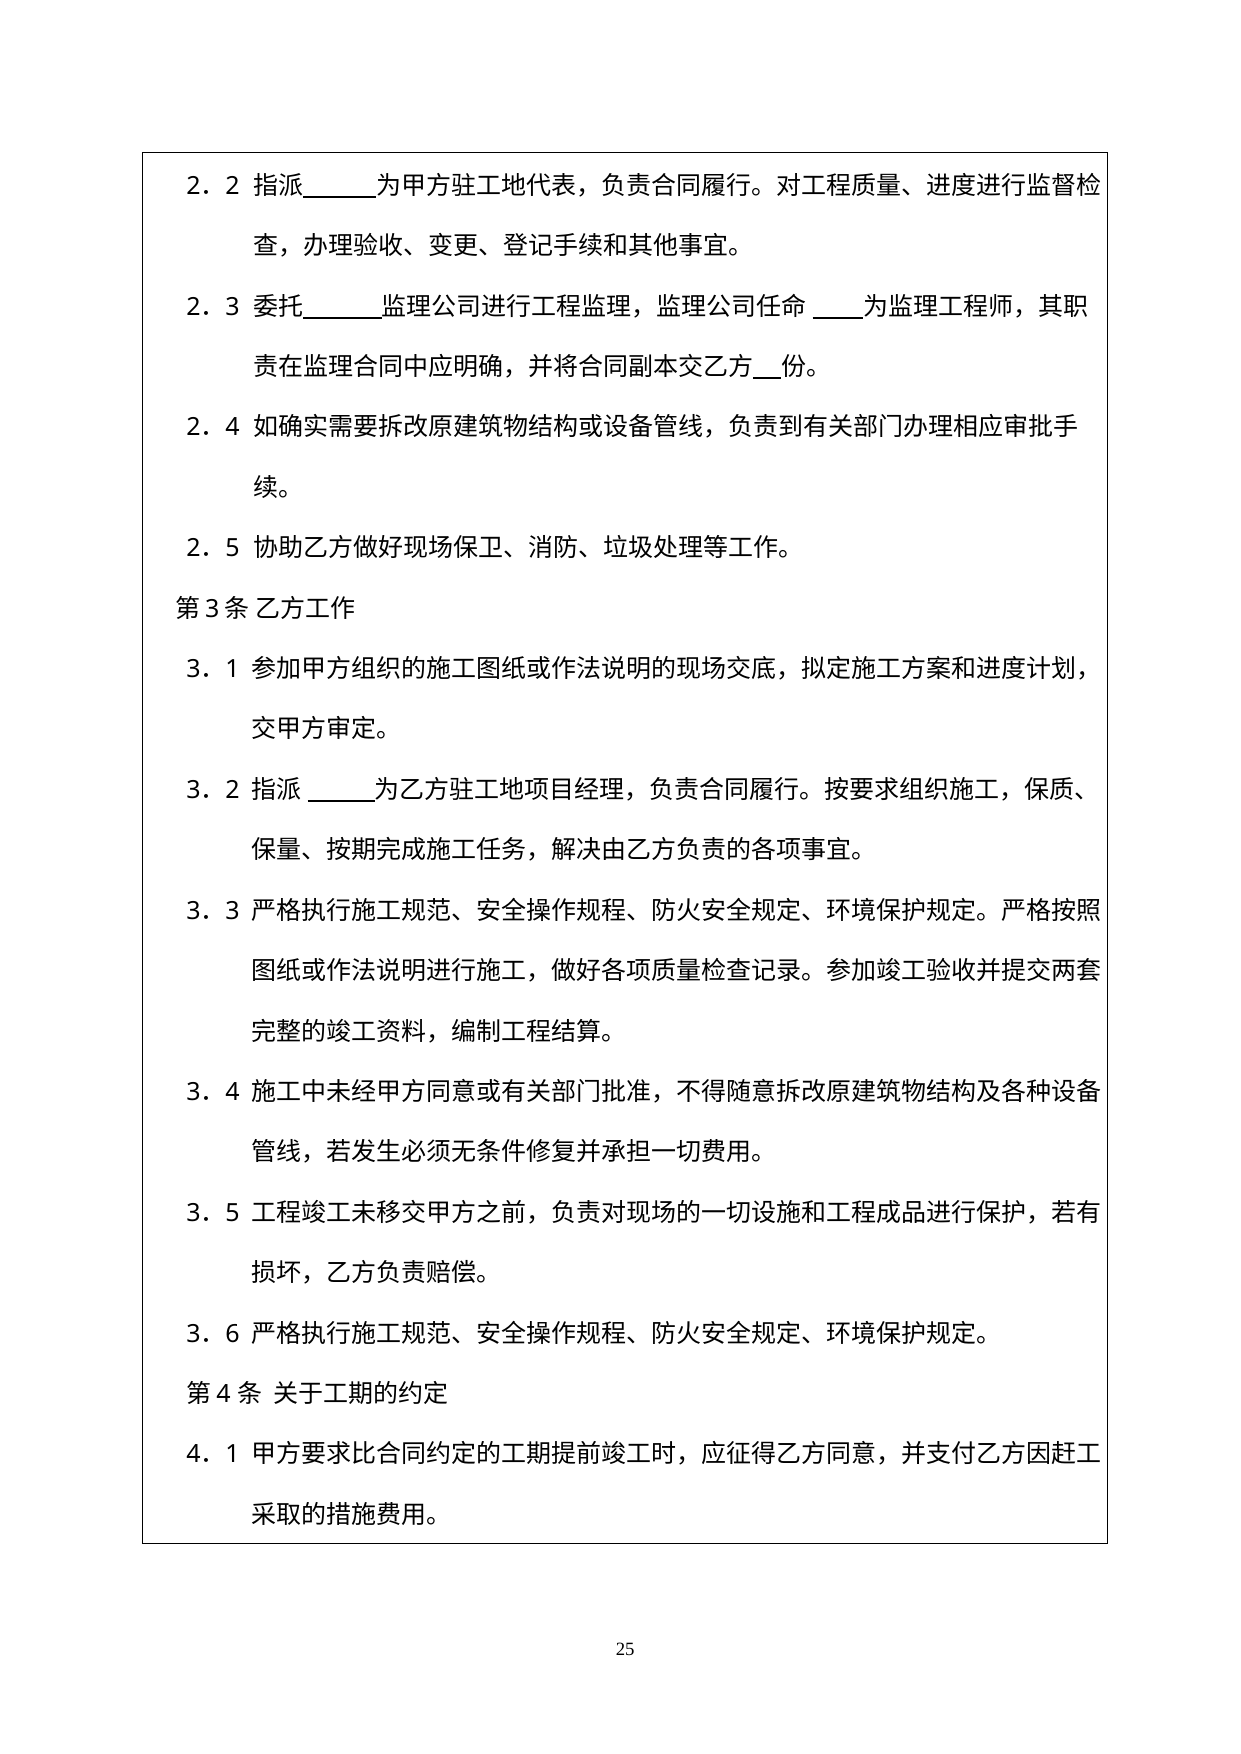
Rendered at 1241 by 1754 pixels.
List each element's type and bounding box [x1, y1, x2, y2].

table_cell [143, 153, 1107, 1543]
